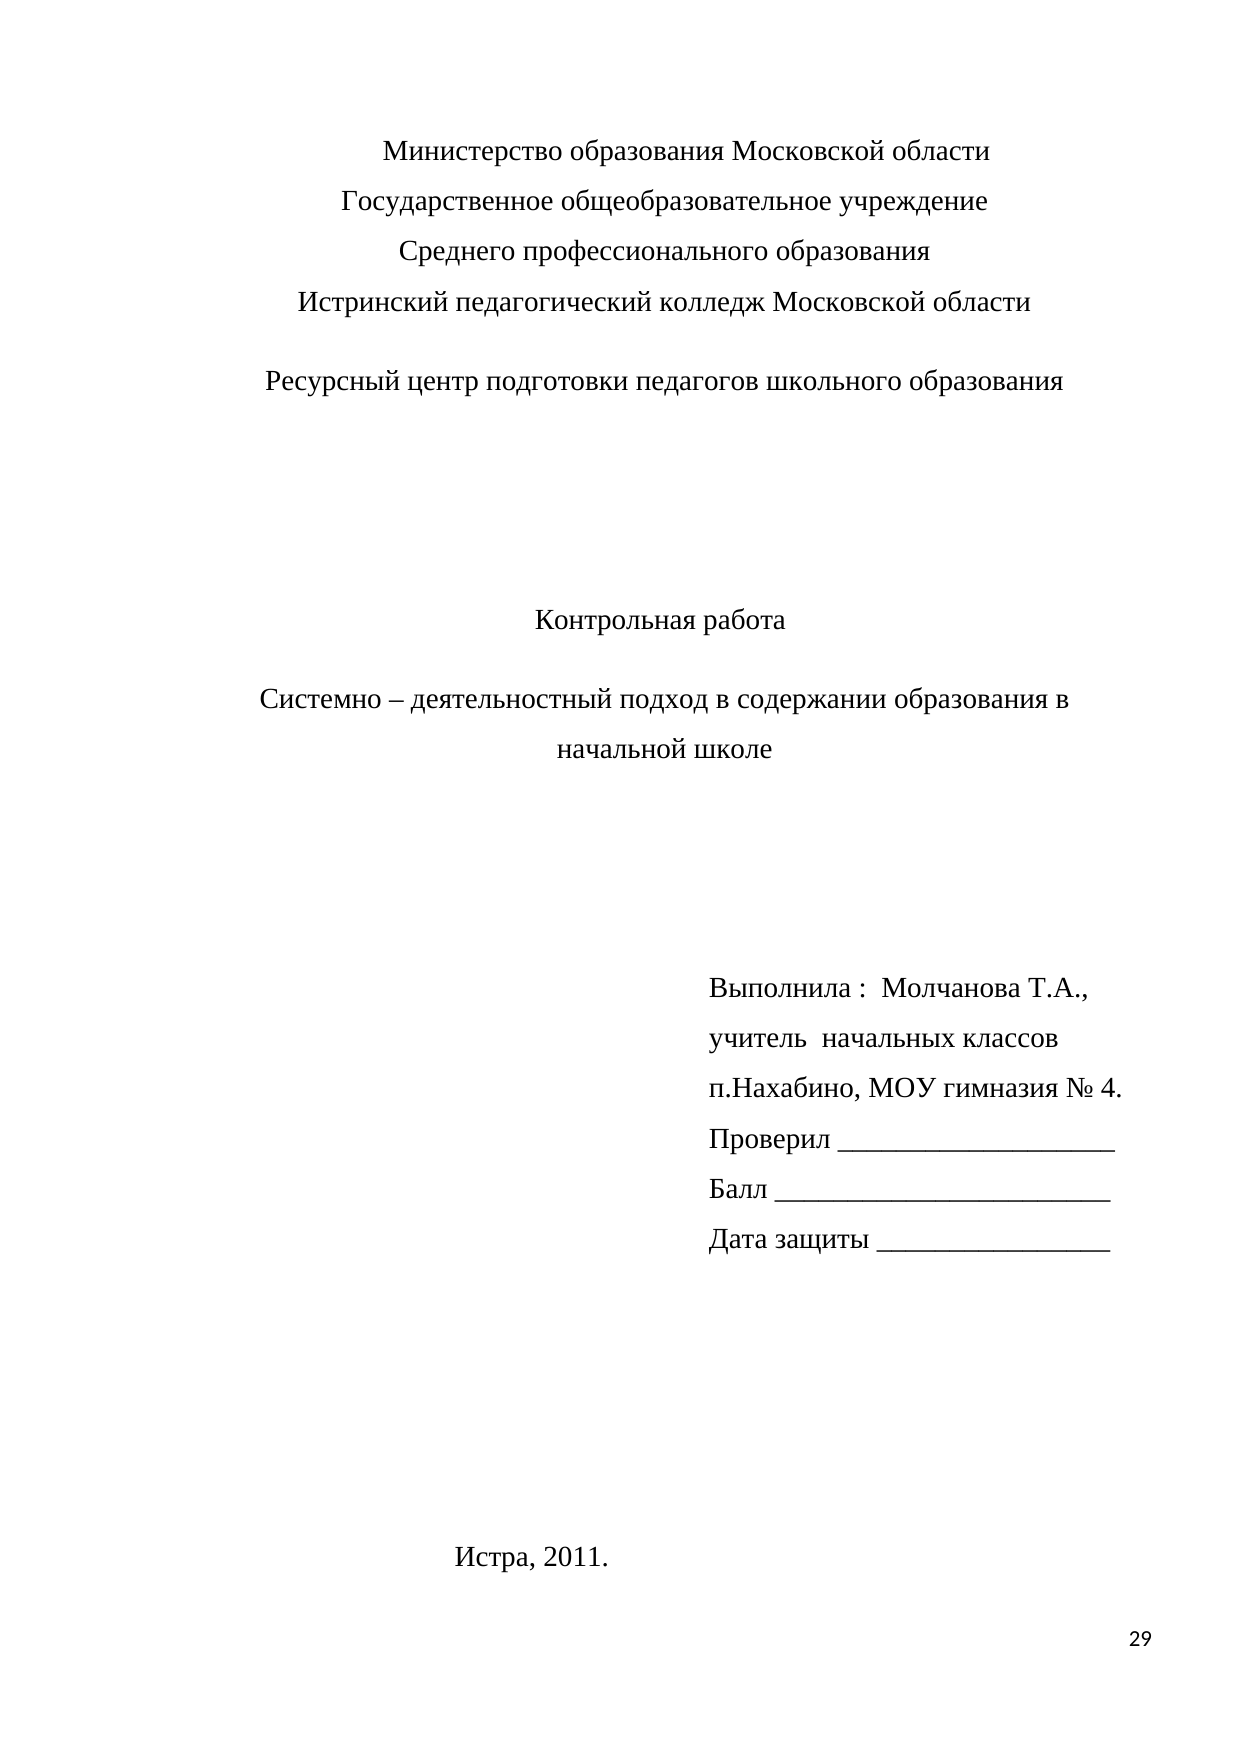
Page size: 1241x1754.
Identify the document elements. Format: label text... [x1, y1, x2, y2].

text Истра, 2011. [177, 1539, 1152, 1573]
text Контрольная работа [177, 602, 1152, 635]
text Министерство образования Московской области Государственное общеобразовательное учреждение Среднего профессионального образования Истринский педагогический колледж Московской области [177, 133, 1152, 317]
text Выполнила : Молчанова Т.А., учитель начальных классов п.Нахабино, МОУ гимназия № 4. Проверил ___________________ Балл _______________________ Дата защиты ________________ [709, 970, 1152, 1255]
text Ресурсный центр подготовки педагогов школьного образования [177, 363, 1152, 397]
text Системно – деятельностный подход в содержании образования в начальной школе [177, 681, 1152, 765]
